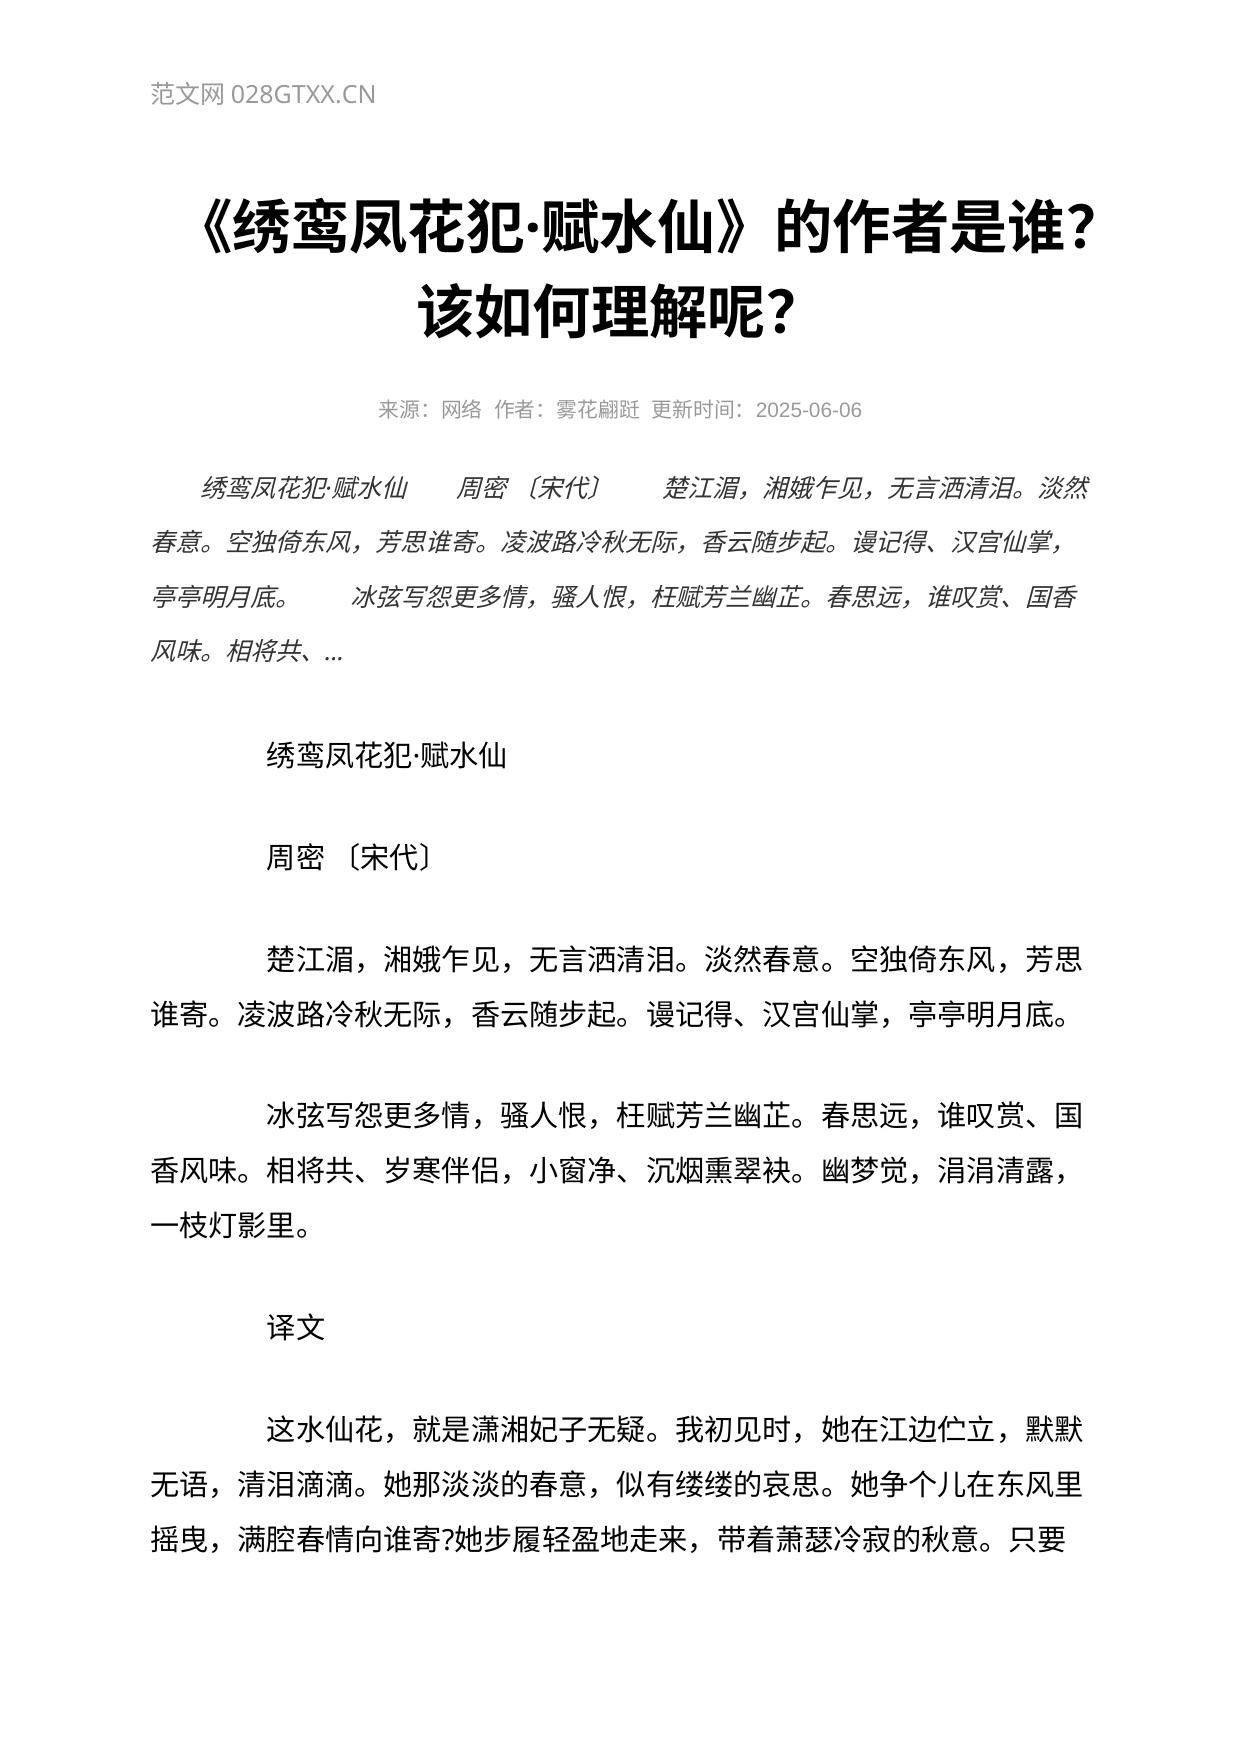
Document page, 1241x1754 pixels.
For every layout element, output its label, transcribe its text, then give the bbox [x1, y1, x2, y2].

text 来源：网络 作者：雾花翩跹 更新时间：2025-06-06 [150, 397, 1090, 421]
text 译文 [150, 1304, 1090, 1347]
text 周密 〔宋代〕 [150, 834, 1090, 877]
text 冰弦写怨更多情，骚人恨，枉赋芳兰幽芷。春思远，谁叹赏、国香风味。相将共、岁寒伴侣，小窗净、沉烟熏翠袂。幽梦觉，涓涓清露，一枝灯影里。 [150, 1093, 1090, 1245]
text 绣鸾凤花犯·赋水仙 周密 〔宋代〕 楚江湄，湘娥乍见，无言洒清泪。淡然春意。空独倚东风，芳思谁寄。凌波路冷秋无际，香云随步起。谩记得、汉宫仙掌，亭亭明月底。 冰弦写怨更多情，骚人恨，枉赋芳兰幽芷。春思远，谁叹赏、国香风味。相将共、... [150, 468, 1090, 668]
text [150, 1406, 1090, 1558]
subtitle 《绣鸾凤花犯·赋水仙》的作者是谁？该如何理解呢？ [150, 181, 1090, 351]
text 楚江湄，湘娥乍见，无言洒清泪。淡然春意。空独倚东风，芳思谁寄。凌波路冷秋无际，香云随步起。谩记得、汉宫仙掌，亭亭明月底。 [150, 936, 1090, 1033]
text 绣鸾凤花犯·赋水仙 [150, 733, 1090, 775]
